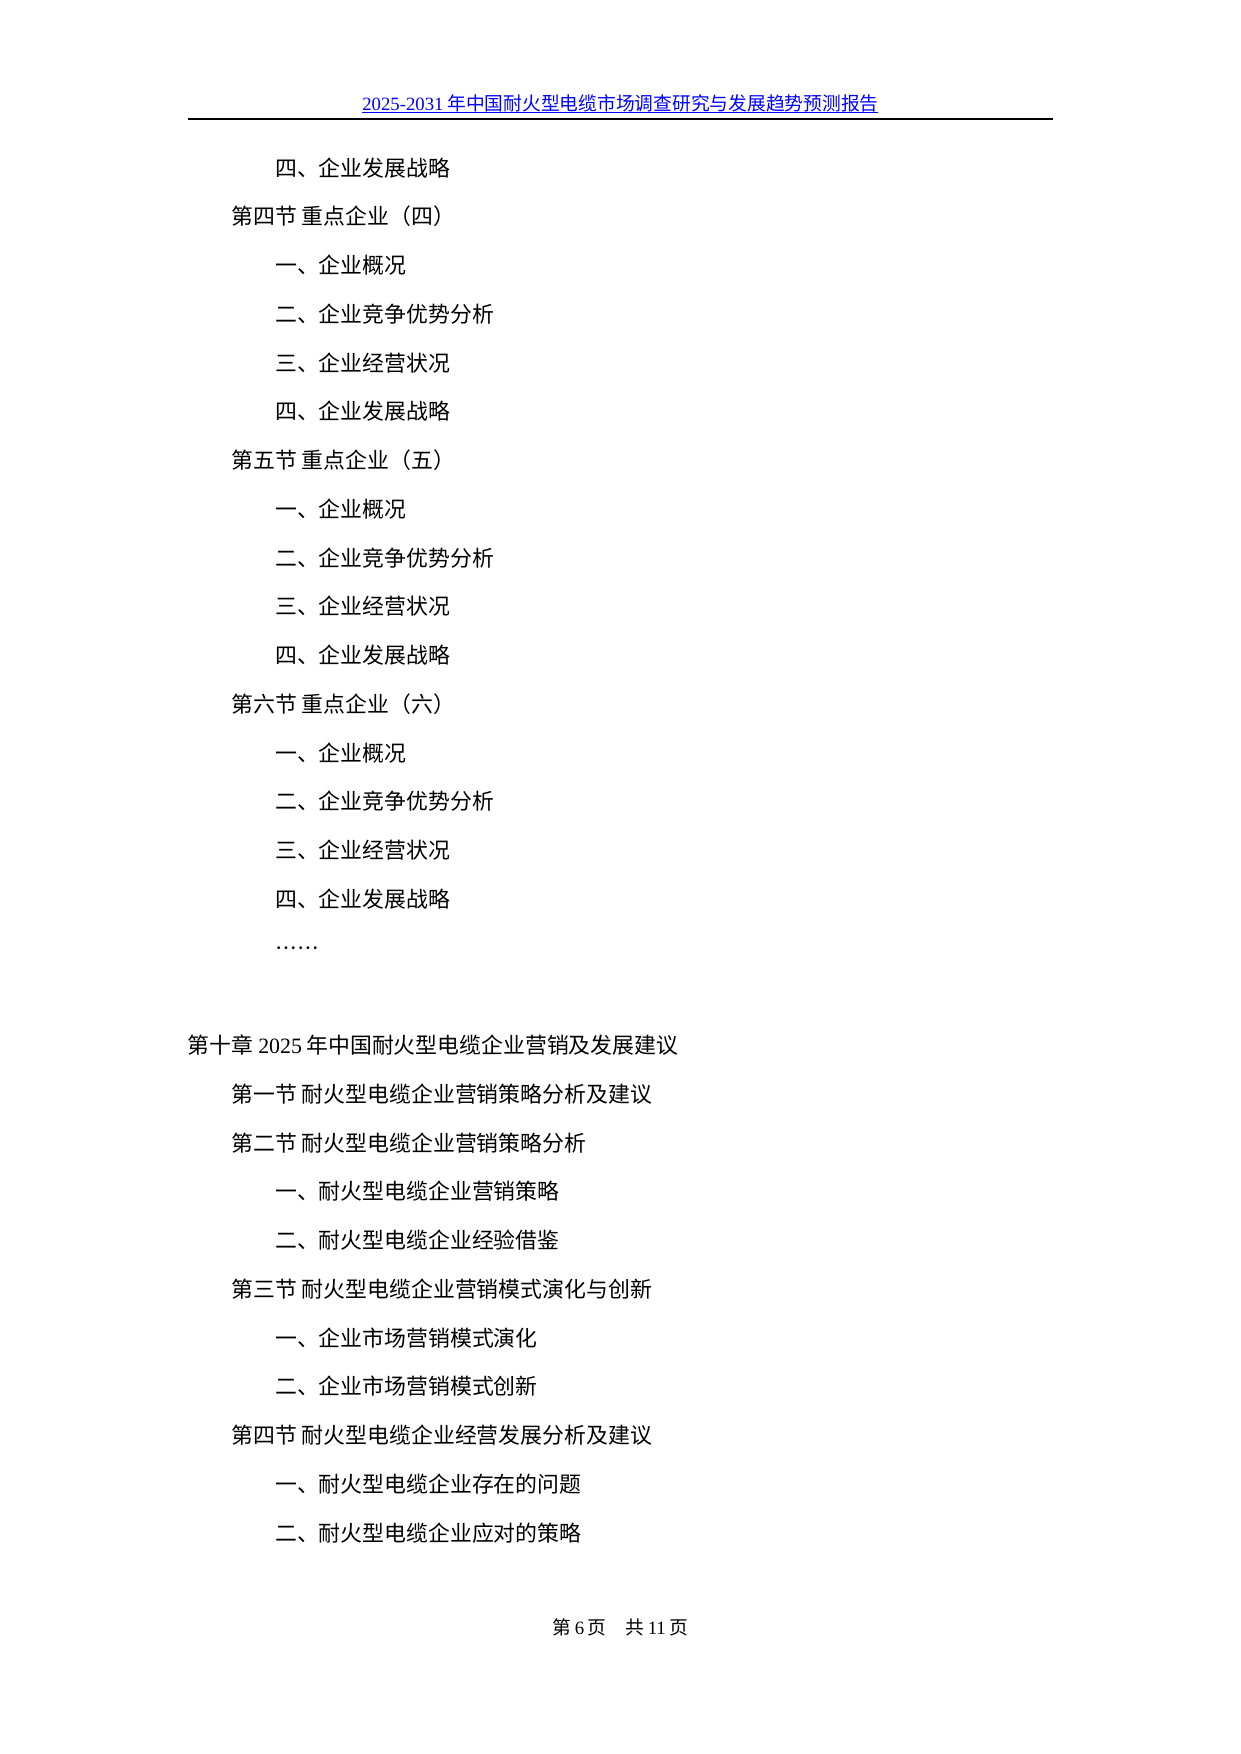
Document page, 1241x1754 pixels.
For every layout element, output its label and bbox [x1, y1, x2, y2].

text [187, 150, 1053, 1548]
